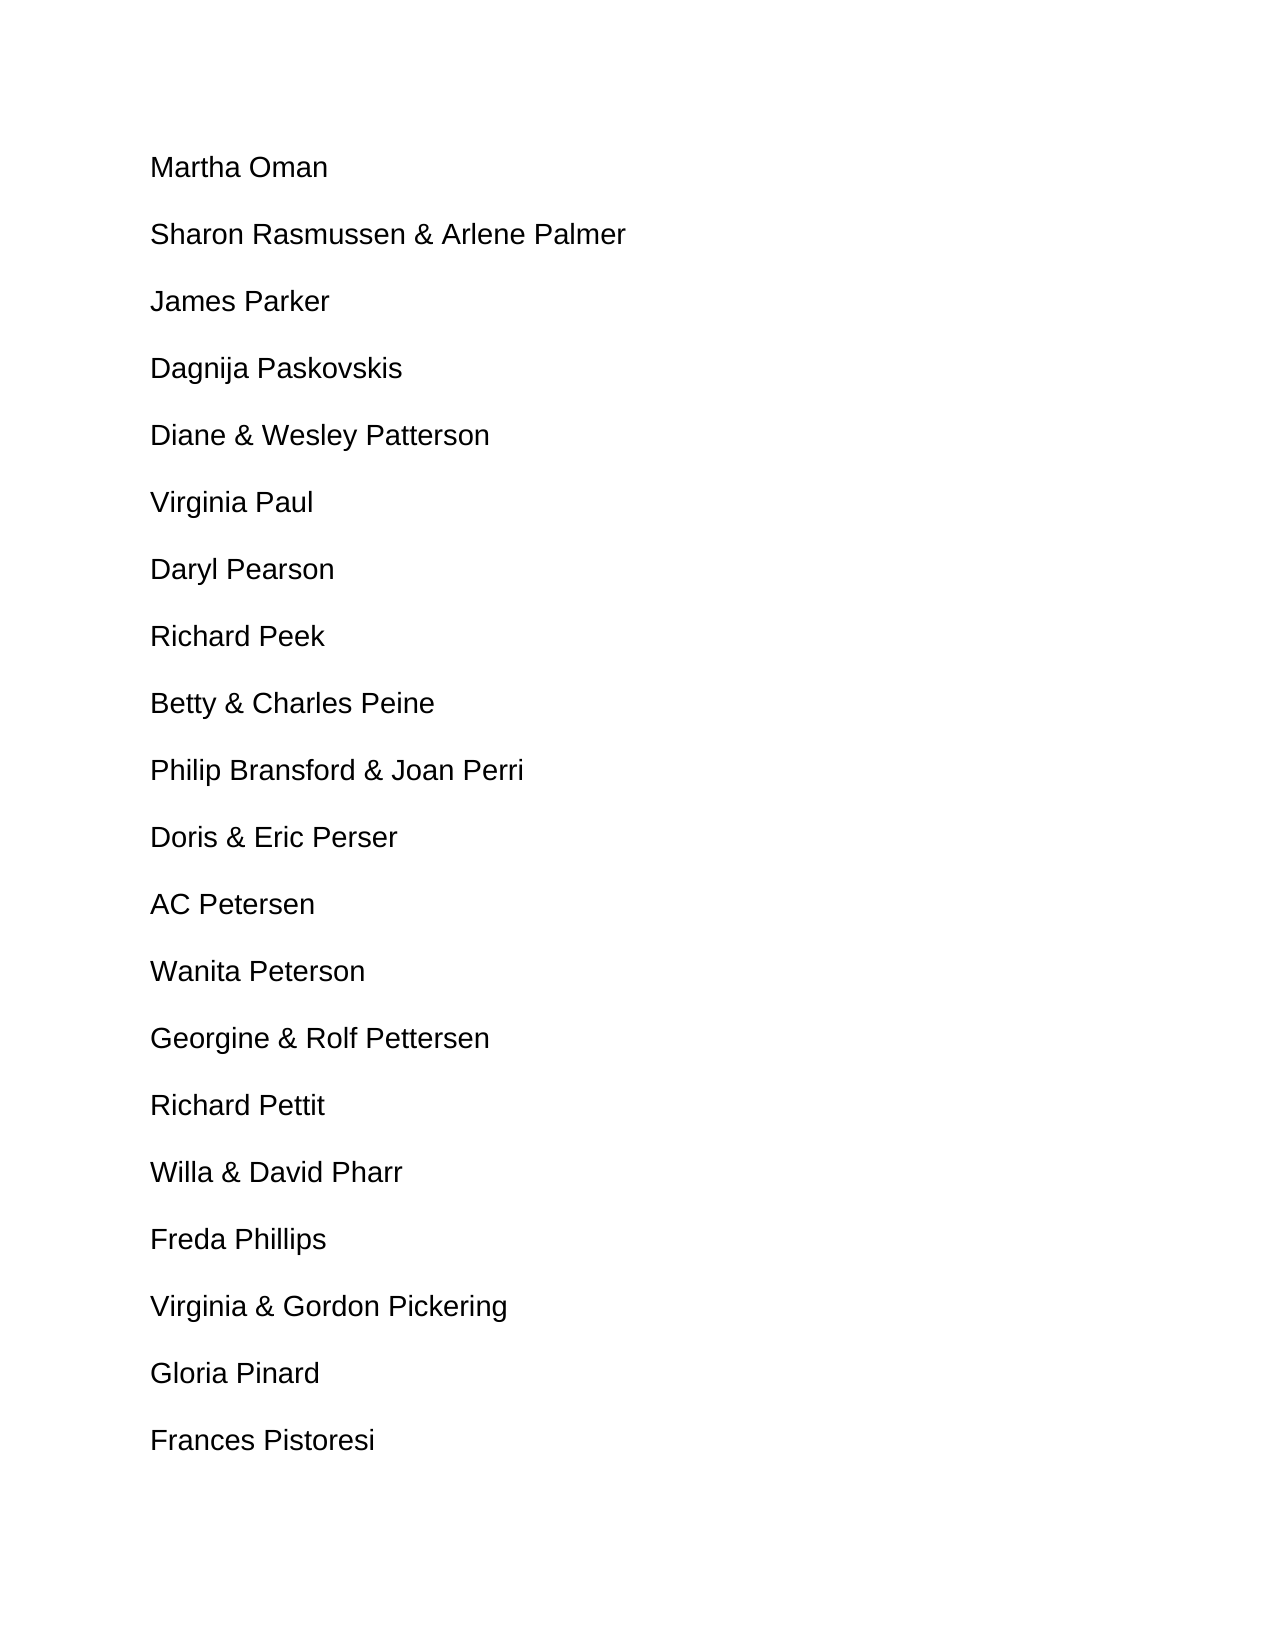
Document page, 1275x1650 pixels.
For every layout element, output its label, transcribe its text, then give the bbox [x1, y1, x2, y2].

text Georgine & Rolf Pettersen [150, 1021, 1125, 1054]
text Betty & Charles Peine [150, 686, 1125, 719]
text Doris & Eric Perser [150, 820, 1125, 853]
text Richard Pettit [150, 1088, 1125, 1121]
text Gloria Pinard [150, 1356, 1125, 1389]
text AC Petersen [150, 887, 1125, 920]
text Daryl Pearson [150, 552, 1125, 585]
text Freda Phillips [150, 1222, 1125, 1255]
text James Parker [150, 284, 1125, 317]
text Virginia Paul [150, 485, 1125, 518]
text Frances Pistoresi [150, 1423, 1125, 1456]
text Richard Peek [150, 619, 1125, 652]
text Sharon Rasmussen & Arlene Palmer [150, 217, 1125, 251]
text Dagnija Paskovskis [150, 351, 1125, 384]
text Diane & Wesley Patterson [150, 418, 1125, 451]
text Philip Bransford & Joan Perri [150, 753, 1125, 786]
text Wanita Peterson [150, 954, 1125, 987]
text Virginia & Gordon Pickering [150, 1289, 1125, 1322]
text Willa & David Pharr [150, 1155, 1125, 1188]
text Martha Oman [150, 150, 1125, 183]
